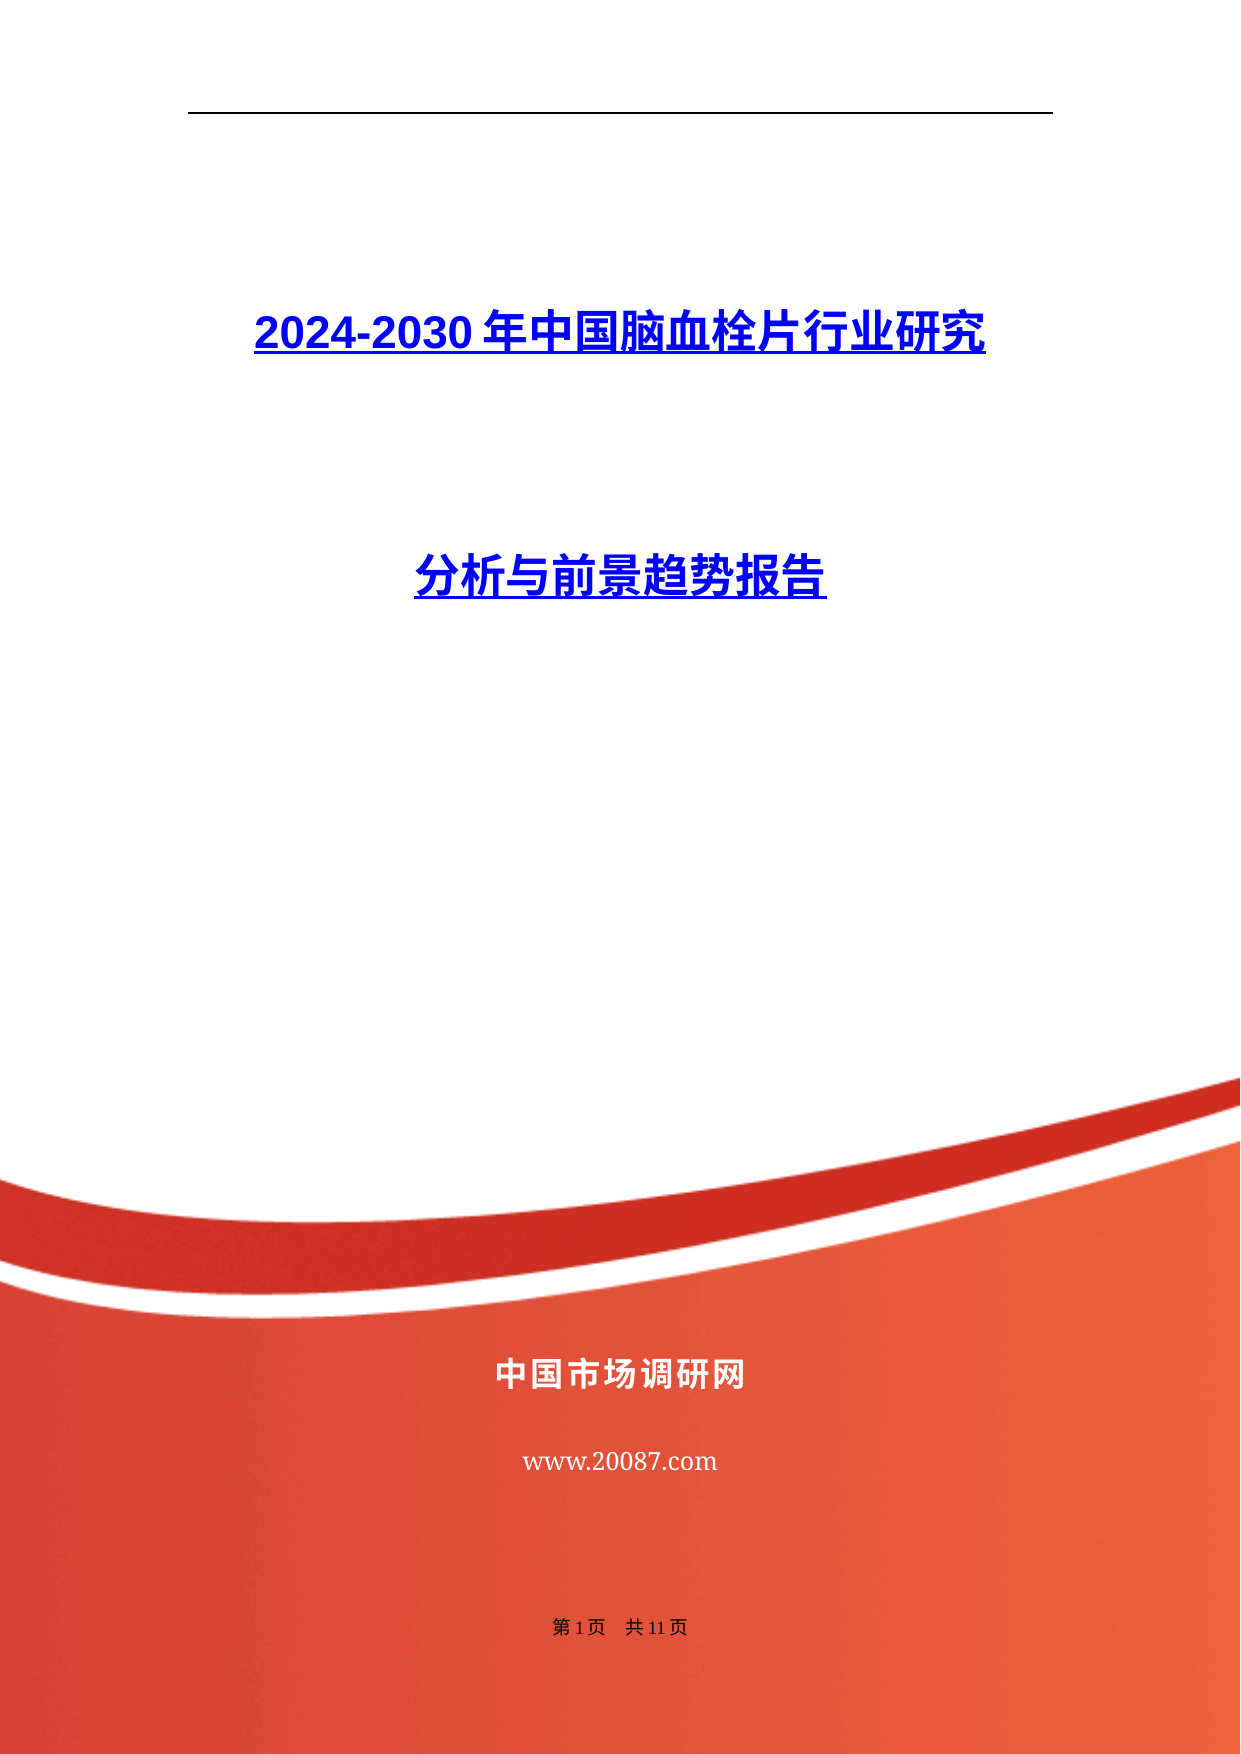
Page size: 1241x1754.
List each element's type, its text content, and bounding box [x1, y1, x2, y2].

text www.20087.com [187, 1428, 1053, 1493]
subtitle 中国市场调研网 [187, 1339, 1053, 1404]
table_header 2024-2030年中国脑血栓片行业研究分析与前景趋势报告 [188, 207, 1053, 773]
picture [0, 1006, 1241, 1754]
